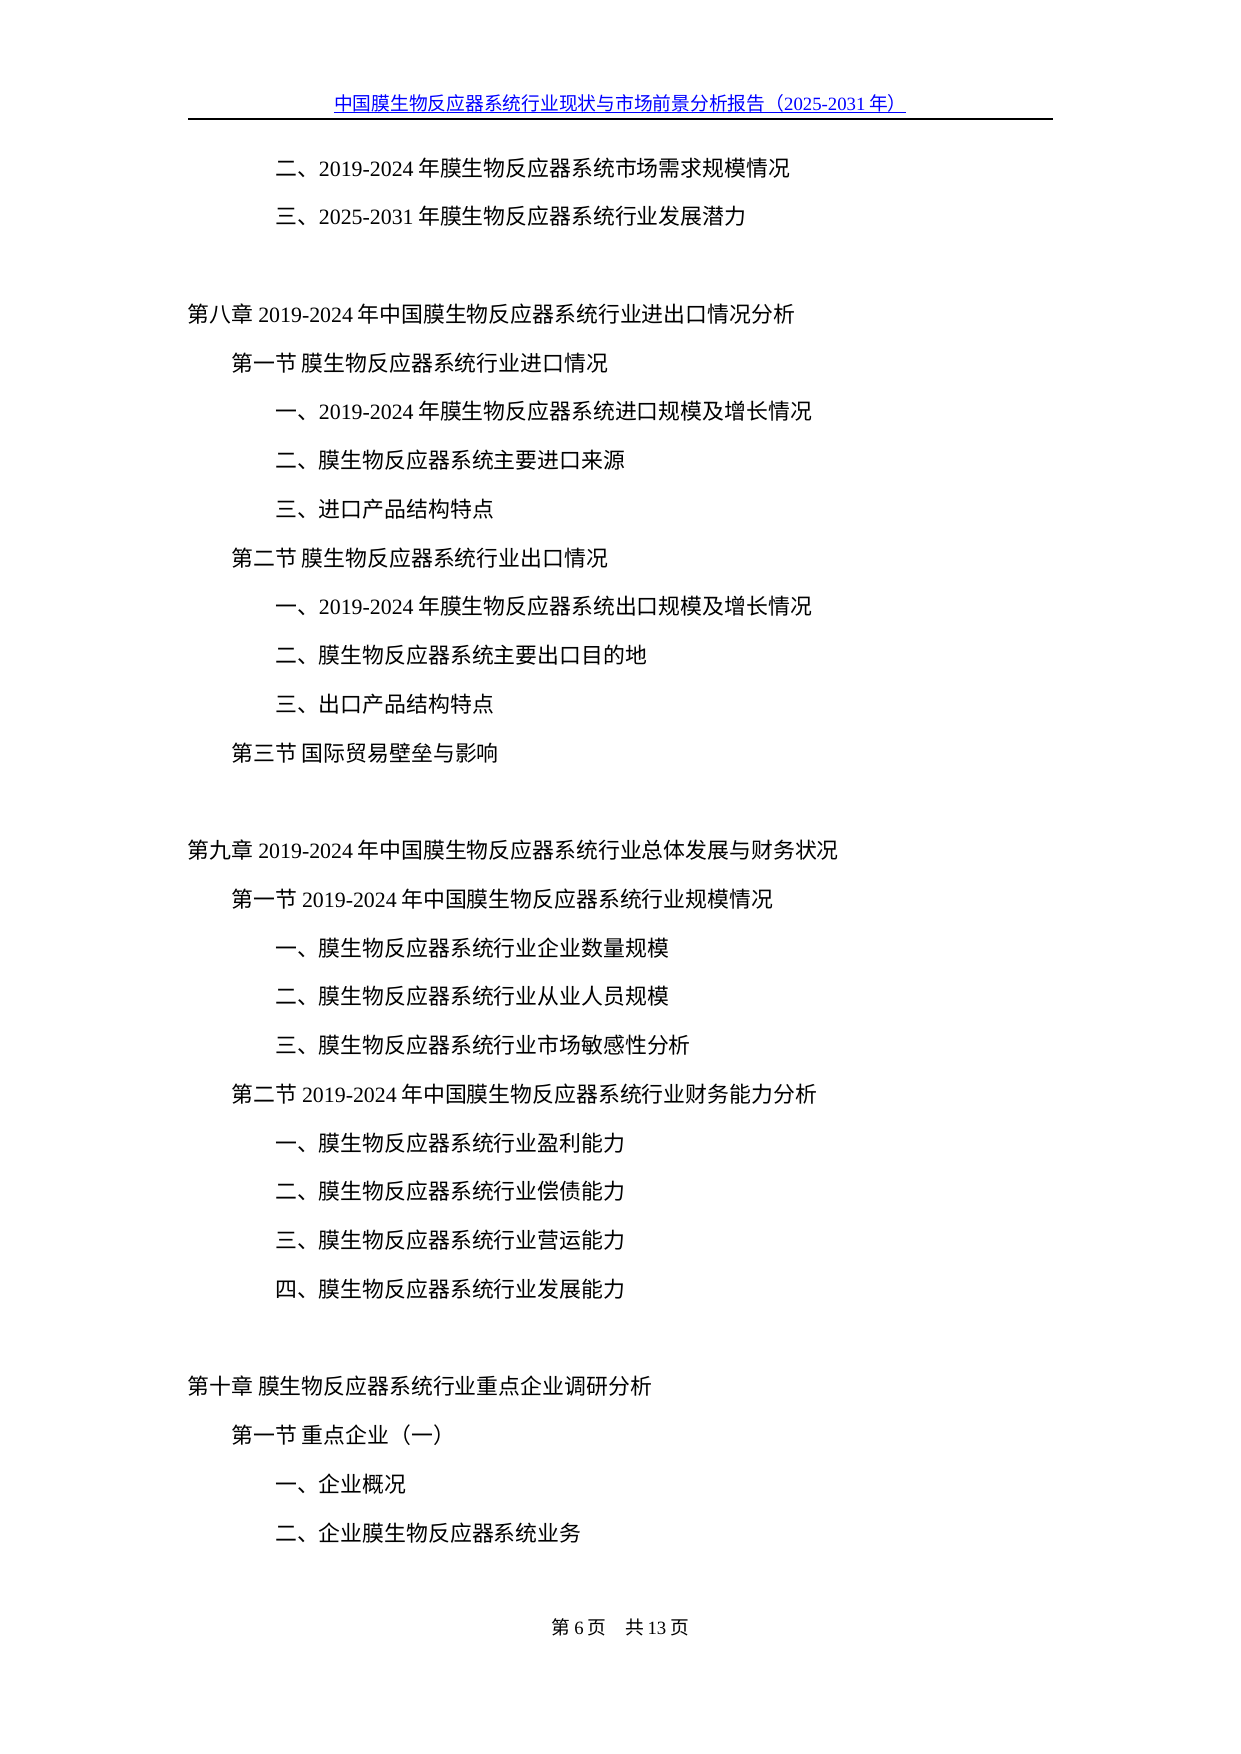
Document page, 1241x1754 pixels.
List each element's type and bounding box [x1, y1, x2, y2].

text [187, 150, 1053, 1548]
